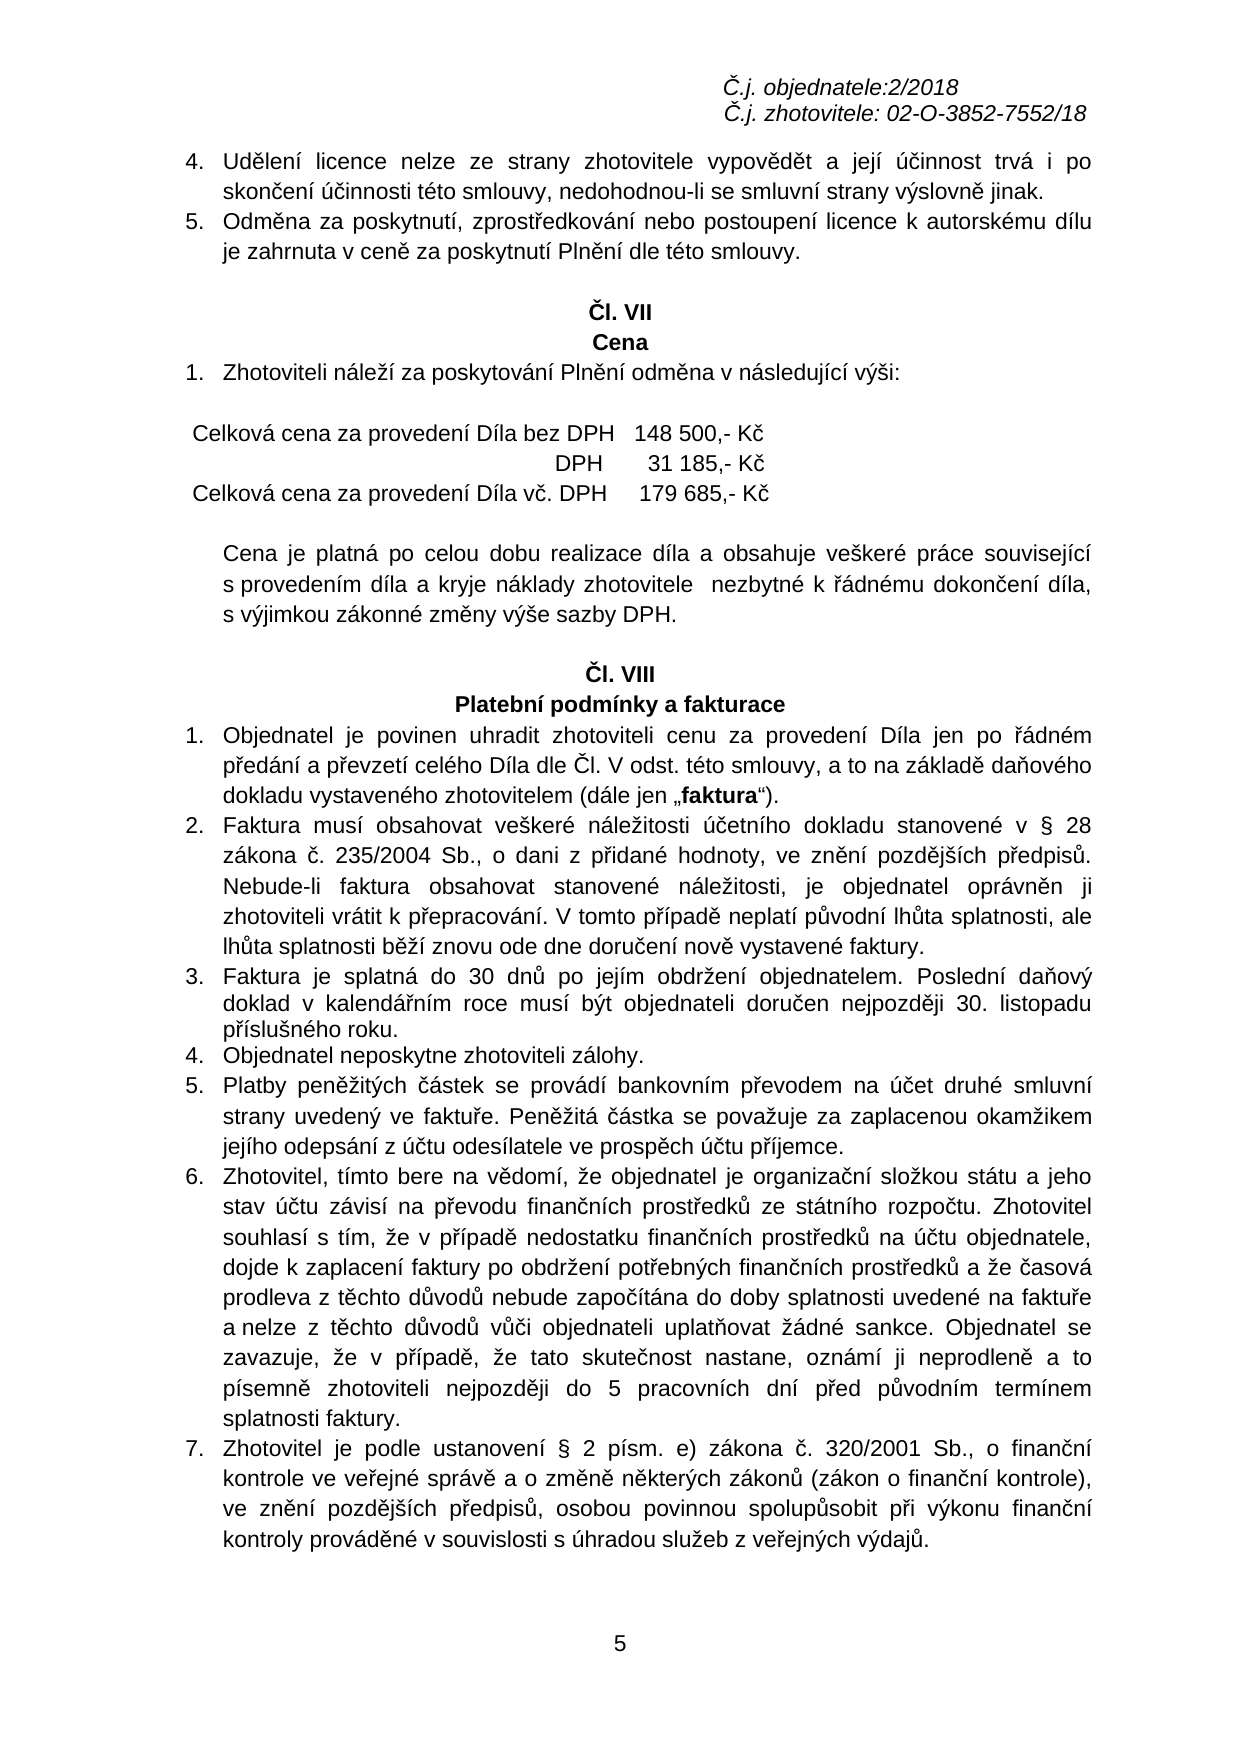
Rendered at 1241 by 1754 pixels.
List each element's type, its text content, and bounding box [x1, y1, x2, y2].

list Objednatel neposkytne zhotoviteli zálohy. [185, 1042, 1093, 1069]
list Zhotovitel, tímto bere na vědomí, že objednatel je organizační složkou státu a jeho stav účtu závisí na převodu finančních prostředků ze státního rozpočtu. Zhotovitel souhlasí s tím, že v případě nedostatku finančních prostředků na účtu objednatele, dojde k zaplacení faktury po obdržení potřebných finančních prostředků a že časová prodleva z těchto důvodů nebude započítána do doby splatnosti uvedené na faktuře a nelze z těchto důvodů vůči objednateli uplatňovat žádné sankce. Objednatel se zavazuje, že v případě, že tato skutečnost nastane, oznámí ji neprodleně a to písemně zhotoviteli nejpozději do 5 pracovních dní před původním termínem splatnosti faktury. [185, 1163, 1093, 1431]
list Faktura je splatná do 30 dnů po jejím obdržení objednatelem. Poslední daňový doklad v kalendářním roce musí být objednateli doručen nejpozději 30. listopadu příslušného roku. [185, 963, 1093, 1042]
text Celková cena za provedení Díla vč. DPH 179 685,- Kč [148, 480, 1093, 506]
text Celková cena za provedení Díla bez DPH 148 500,- Kč [148, 419, 1093, 446]
list Faktura musí obsahovat veškeré náležitosti účetního dokladu stanovené v § 28 zákona č. 235/2004 Sb., o dani z přidané hodnoty, ve znění pozdějších předpisů. Nebude-li faktura obsahovat stanovené náležitosti, je objednatel oprávněn ji zhotoviteli vrátit k přepracování. V tomto případě neplatí původní lhůta splatnosti, ale lhůta splatnosti běží znovu ode dne doručení nově vystavené faktury. [185, 812, 1093, 959]
list Zhotovitel je podle ustanovení § 2 písm. e) zákona č. 320/2001 Sb., o finanční kontrole ve veřejné správě a o změně některých zákonů (zákon o finanční kontrole), ve znění pozdějších předpisů, osobou povinnou spolupůsobit při výkonu finanční kontroly prováděné v souvislosti s úhradou služeb z veřejných výdajů. [185, 1435, 1093, 1552]
text DPH 31 185,- Kč [148, 450, 1093, 476]
text Cena je platná po celou dobu realizace díla a obsahuje veškeré práce související s provedením díla a kryje náklady zhotovitele nezbytné k řádnému dokončení díla, s výjimkou zákonné změny výše sazby DPH. [223, 540, 1093, 627]
list Platební podmínky a fakturace [148, 661, 1093, 718]
list Udělení licence nelze ze strany zhotovitele vypovědět a její účinnost trvá i po skončení účinnosti této smlouvy, nedohodnou-li se smluvní strany výslovně jinak. [185, 148, 1093, 204]
list Platby peněžitých částek se provádí bankovním převodem na účet druhé smluvní strany uvedený ve faktuře. Peněžitá částka se považuje za zaplacenou okamžikem jejího odepsání z účtu odesílatele ve prospěch účtu příjemce. [185, 1072, 1093, 1159]
list Zhotoviteli náleží za poskytování Plnění odměna v následující výši: [185, 359, 1093, 385]
list Objednatel je povinen uhradit zhotoviteli cenu za provedení Díla jen po řádném předání a převzetí celého Díla dle Čl. V odst. této smlouvy, a to na základě daňového dokladu vystaveného zhotovitelem (dále jen „faktura“). [185, 722, 1093, 808]
list Cena [148, 299, 1093, 355]
list Odměna za poskytnutí, zprostředkování nebo postoupení licence k autorskému dílu je zahrnuta v ceně za poskytnutí Plnění dle této smlouvy. [185, 208, 1093, 264]
